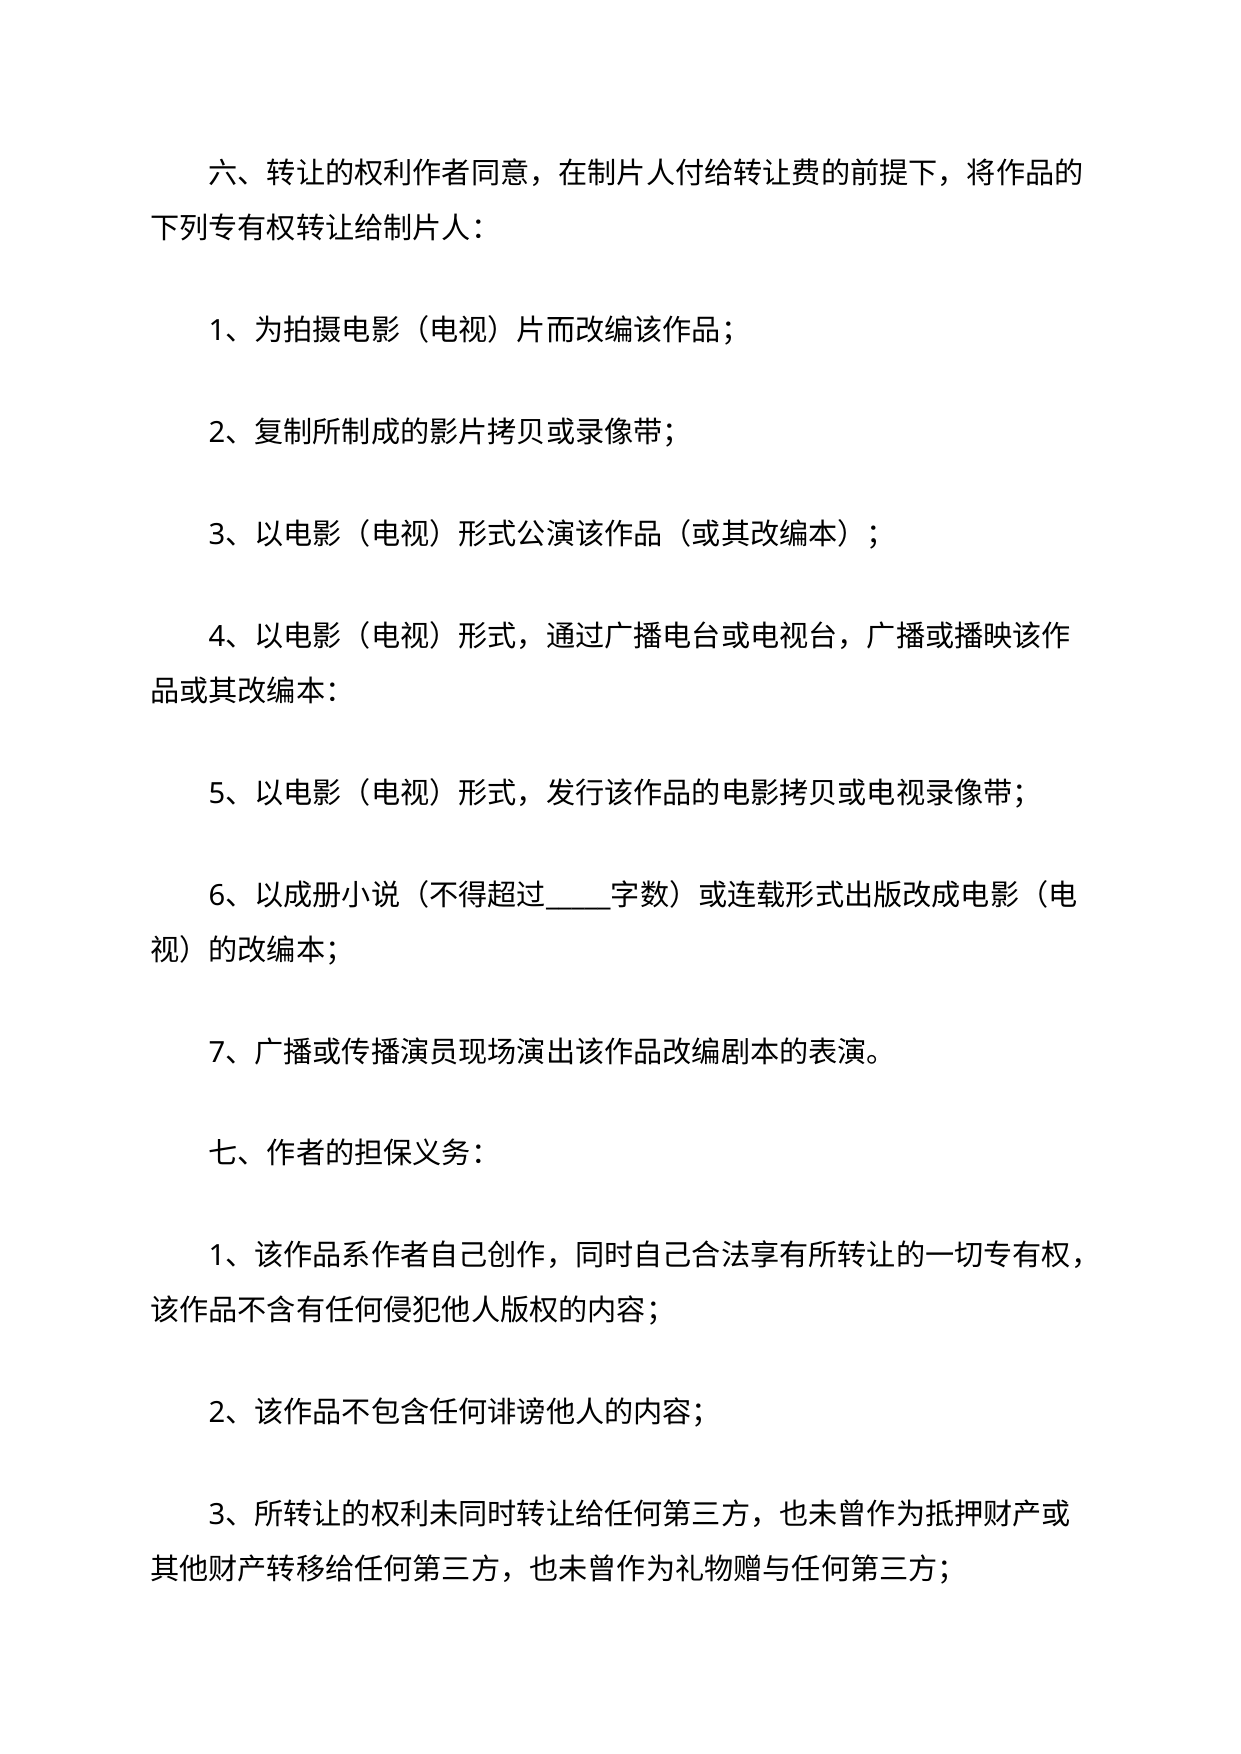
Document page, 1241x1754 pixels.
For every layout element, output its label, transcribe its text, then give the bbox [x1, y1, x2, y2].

text 七、作者的担保义务： [150, 1130, 1090, 1172]
text 4、以电影（电视）形式，通过广播电台或电视台，广播或播映该作品或其改编本： [150, 613, 1090, 710]
text 5、以电影（电视）形式，发行该作品的电影拷贝或电视录像带； [150, 769, 1090, 812]
text 2、复制所制成的影片拷贝或录像带； [150, 409, 1090, 451]
text 3、以电影（电视）形式公演该作品（或其改编本）； [150, 511, 1090, 553]
text 六、转让的权利作者同意，在制片人付给转让费的前提下，将作品的下列专有权转让给制片人： [150, 150, 1090, 247]
text 1、该作品系作者自己创作，同时自己合法享有所转让的一切专有权，该作品不含有任何侵犯他人版权的内容； [150, 1232, 1090, 1329]
text 2、该作品不包含任何诽谤他人的内容； [150, 1389, 1090, 1431]
text 1、为拍摄电影（电视）片而改编该作品； [150, 307, 1090, 349]
text 7、广播或传播演员现场演出该作品改编剧本的表演。 [150, 1028, 1090, 1071]
text 3、所转让的权利未同时转让给任何第三方，也未曾作为抵押财产或其他财产转移给任何第三方，也未曾作为礼物赠与任何第三方； [150, 1491, 1090, 1588]
text 6、以成册小说（不得超过_____字数）或连载形式出版改成电影（电视）的改编本； [150, 871, 1090, 969]
